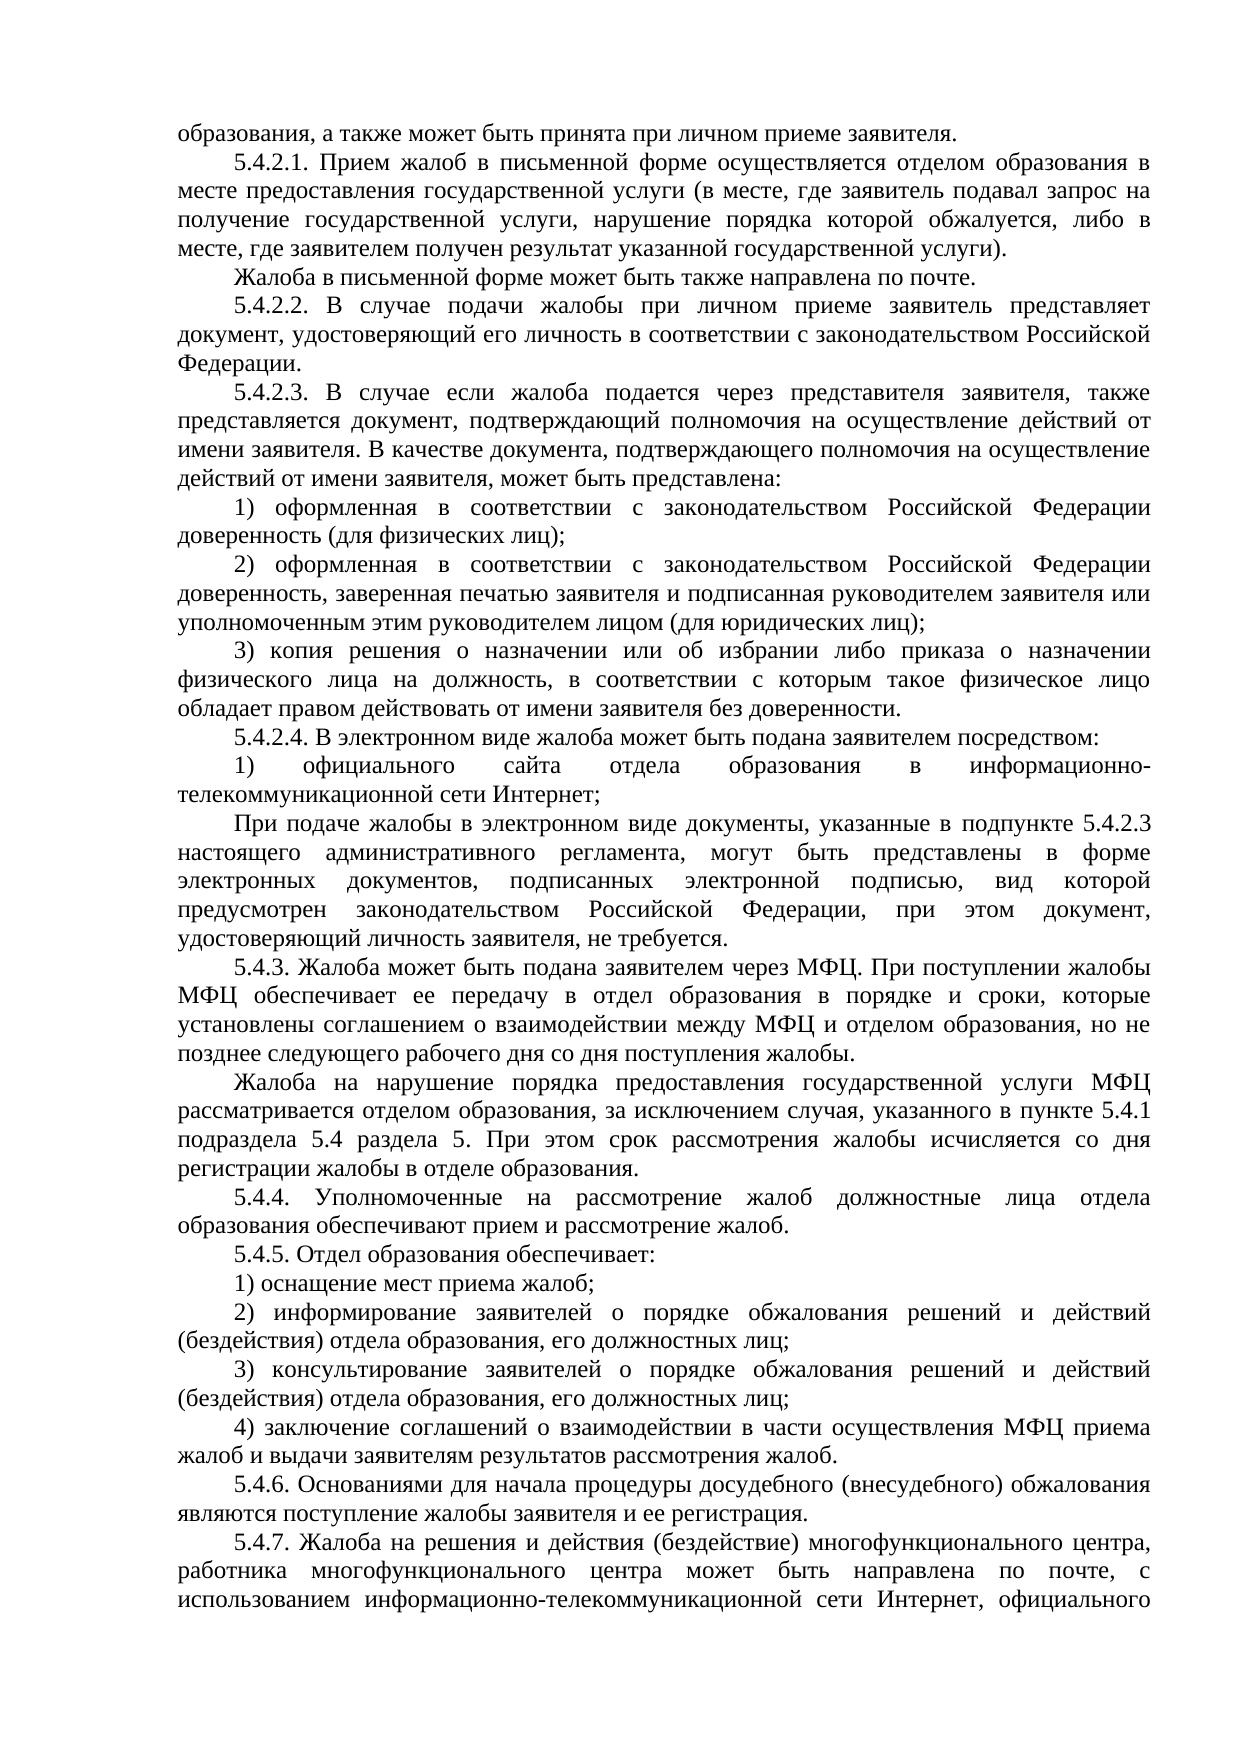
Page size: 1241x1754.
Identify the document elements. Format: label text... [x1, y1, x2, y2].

text 5.4.2.4. В электронном виде жалоба может быть подана заявителем посредством: [177, 722, 1152, 751]
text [177, 118, 1152, 147]
text 3) консультирование заявителей о порядке обжалования решений и действий (бездействия) отдела образования, его должностных лиц; [177, 1354, 1152, 1412]
text 1) официального сайта отдела образования в информационно-телекоммуникационной сети Интернет; [177, 751, 1152, 808]
text 5.4.6. Основаниями для начала процедуры досудебного (внесудебного) обжалования являются поступление жалобы заявителя и ее регистрация. [177, 1469, 1152, 1527]
text 5.4.4. Уполномоченные на рассмотрение жалоб должностные лица отдела образования обеспечивают прием и рассмотрение жалоб. [177, 1182, 1152, 1239]
text 1) оформленная в соответствии с законодательством Российской Федерации доверенность (для физических лиц); [177, 492, 1152, 549]
text Жалоба в письменной форме может быть также направлена по почте. [177, 262, 1152, 291]
text 2) оформленная в соответствии с законодательством Российской Федерации доверенность, заверенная печатью заявителя и подписанная руководителем заявителя или уполномоченным этим руководителем лицом (для юридических лиц); [177, 549, 1152, 636]
text При подаче жалобы в электронном виде документы, указанные в подпункте 5.4.2.3 настоящего административного регламента, могут быть представлены в форме электронных документов, подписанных электронной подписью, вид которой предусмотрен законодательством Российской Федерации, при этом документ, удостоверяющий личность заявителя, не требуется. [177, 808, 1152, 952]
text Жалоба на нарушение порядка предоставления государственной услуги МФЦ рассматривается отделом образования, за исключением случая, указанного в пункте 5.4.1 подраздела 5.4 раздела 5. При этом срок рассмотрения жалобы исчисляется со дня регистрации жалобы в отделе образования. [177, 1067, 1152, 1182]
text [177, 1527, 1152, 1613]
text 1) оснащение мест приема жалоб; [177, 1268, 1152, 1297]
text 5.4.5. Отдел образования обеспечивает: [177, 1239, 1152, 1268]
text 3) копия решения о назначении или об избрании либо приказа о назначении физического лица на должность, в соответствии с которым такое физическое лицо обладает правом действовать от имени заявителя без доверенности. [177, 636, 1152, 722]
text 2) информирование заявителей о порядке обжалования решений и действий (бездействия) отдела образования, его должностных лиц; [177, 1297, 1152, 1354]
text 5.4.2.3. В случае если жалоба подается через представителя заявителя, также представляется документ, подтверждающий полномочия на осуществление действий от имени заявителя. В качестве документа, подтверждающего полномочия на осуществление действий от имени заявителя, может быть представлена: [177, 377, 1152, 492]
text 5.4.3. Жалоба может быть подана заявителем через МФЦ. При поступлении жалобы МФЦ обеспечивает ее передачу в отдел образования в порядке и сроки, которые установлены соглашением о взаимодействии между МФЦ и отделом образования, но не позднее следующего рабочего дня со дня поступления жалобы. [177, 952, 1152, 1067]
text 4) заключение соглашений о взаимодействии в части осуществления МФЦ приема жалоб и выдачи заявителям результатов рассмотрения жалоб. [177, 1412, 1152, 1469]
text 5.4.2.1. Прием жалоб в письменной форме осуществляется отделом образования в месте предоставления государственной услуги (в месте, где заявитель подавал запрос на получение государственной услуги, нарушение порядка которой обжалуется, либо в месте, где заявителем получен результат указанной государственной услуги). [177, 147, 1152, 262]
text 5.4.2.2. В случае подачи жалобы при личном приеме заявитель представляет документ, удостоверяющий его личность в соответствии с законодательством Российской Федерации. [177, 291, 1152, 377]
